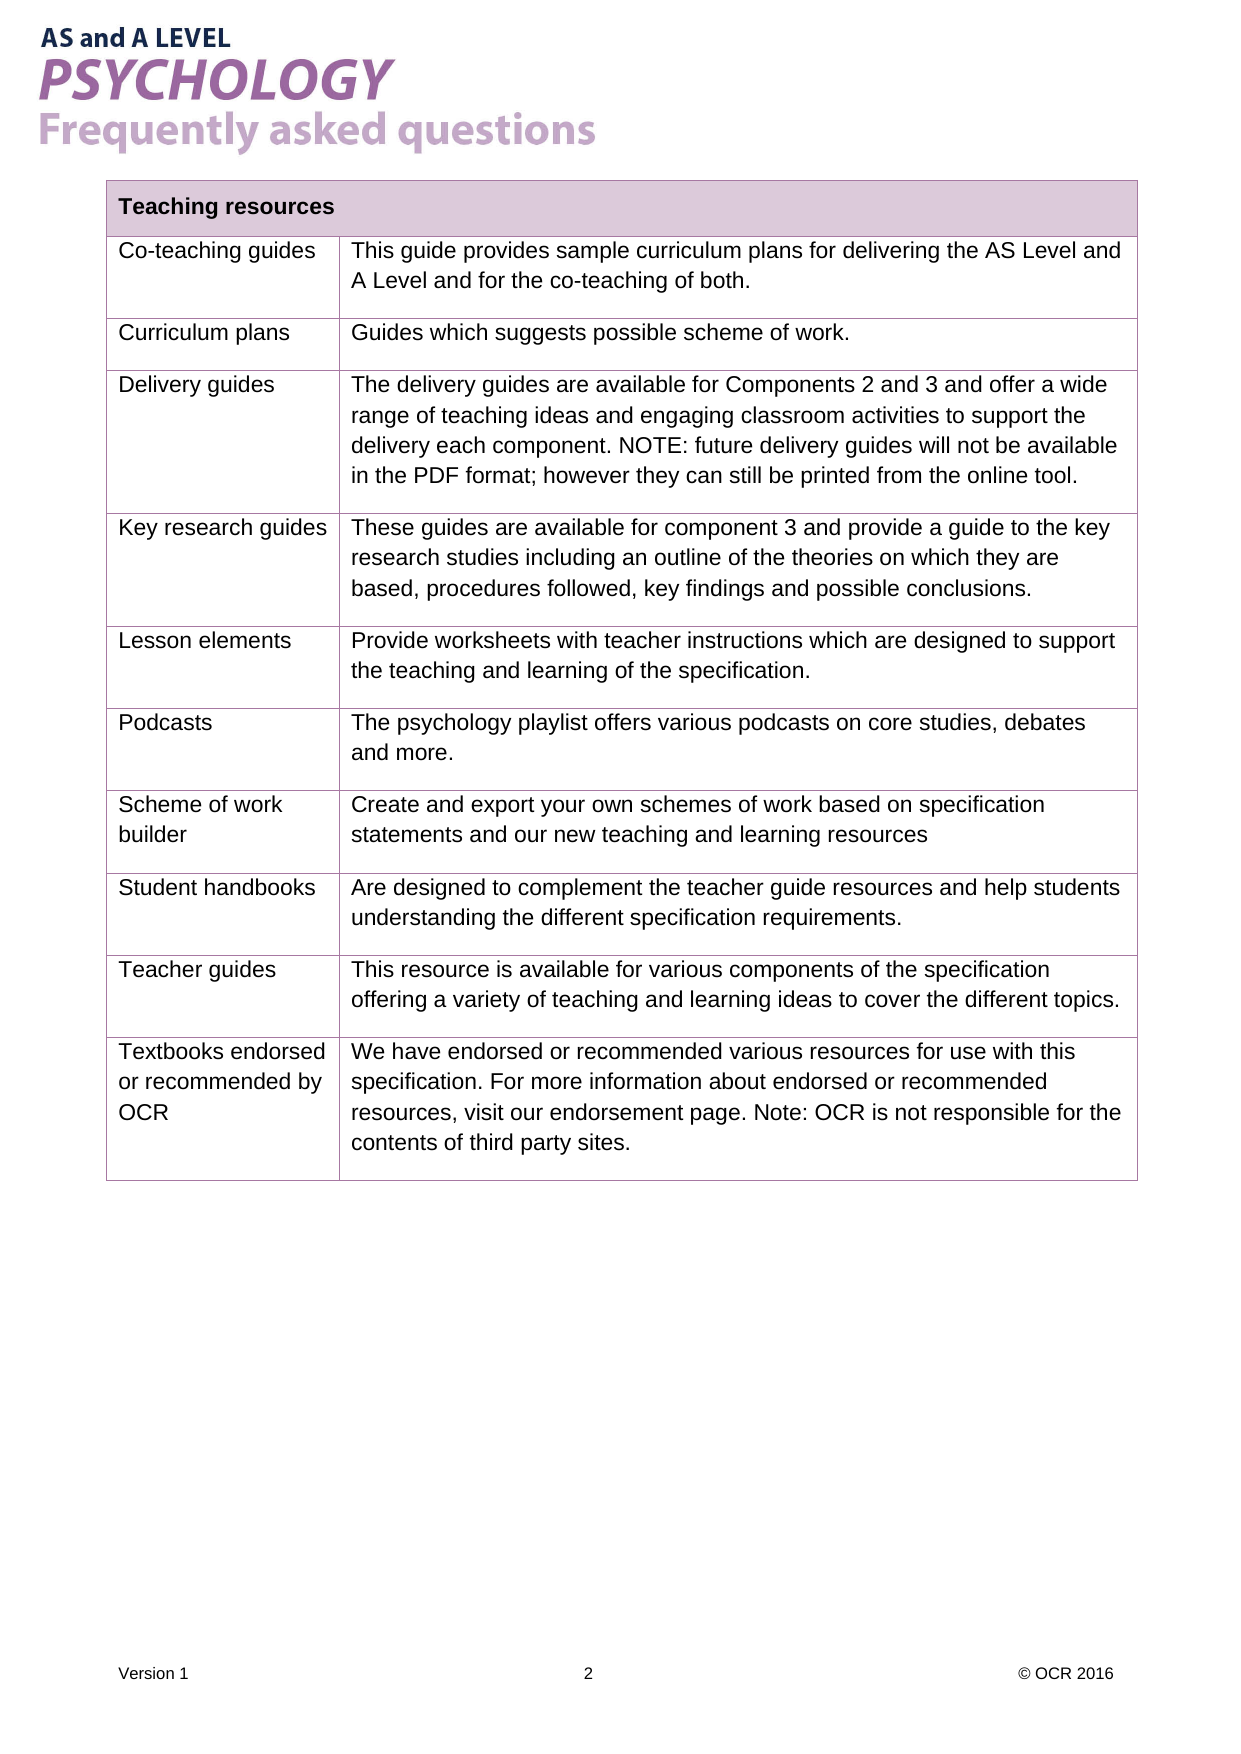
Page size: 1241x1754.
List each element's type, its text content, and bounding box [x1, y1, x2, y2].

table_cell Teacher guides [107, 956, 339, 1037]
table_cell Key research guides [107, 514, 339, 626]
table_cell Scheme of work builder [107, 791, 339, 872]
table_cell Lesson elements [107, 627, 339, 708]
table_cell Create and export your own schemes of work based on specification statements and our new teaching and learning resources [340, 791, 1137, 872]
table_cell This resource is available for various components of the specification offering a variety of teaching and learning ideas to cover the different topics. [340, 956, 1137, 1037]
table_cell This guide provides sample curriculum plans for delivering the AS Level and A Level and for the co-teaching of both. [340, 237, 1137, 318]
table_header Teaching resources [107, 181, 1137, 236]
table_cell The psychology playlist offers various podcasts on core studies, debates and more. [340, 709, 1137, 790]
table_cell Podcasts [107, 709, 339, 790]
table_cell We have endorsed or recommended various resources for use with this specification. For more information about endorsed or recommended resources, visit our endorsement page. Note: OCR is not responsible for the contents of third party sites. [340, 1038, 1137, 1180]
picture [0, 0, 1238, 176]
table_cell Student handbooks [107, 874, 339, 955]
table_cell The delivery guides are available for Components 2 and 3 and offer a wide range of teaching ideas and engaging classroom activities to support the delivery each component. NOTE: future delivery guides will not be available in the PDF format; however they can still be printed from the online tool. [340, 371, 1137, 513]
table_cell Curriculum plans [107, 319, 339, 370]
table_cell Provide worksheets with teacher instructions which are designed to support the teaching and learning of the specification. [340, 627, 1137, 708]
table_cell Delivery guides [107, 371, 339, 513]
table_cell These guides are available for component 3 and provide a guide to the key research studies including an outline of the theories on which they are based, procedures followed, key findings and possible conclusions. [340, 514, 1137, 626]
table_cell Textbooks endorsed or recommended by OCR [107, 1038, 339, 1180]
table_cell Are designed to complement the teacher guide resources and help students understanding the different specification requirements. [340, 874, 1137, 955]
table_cell Co-teaching guides [107, 237, 339, 318]
table_cell Guides which suggests possible scheme of work. [340, 319, 1137, 370]
